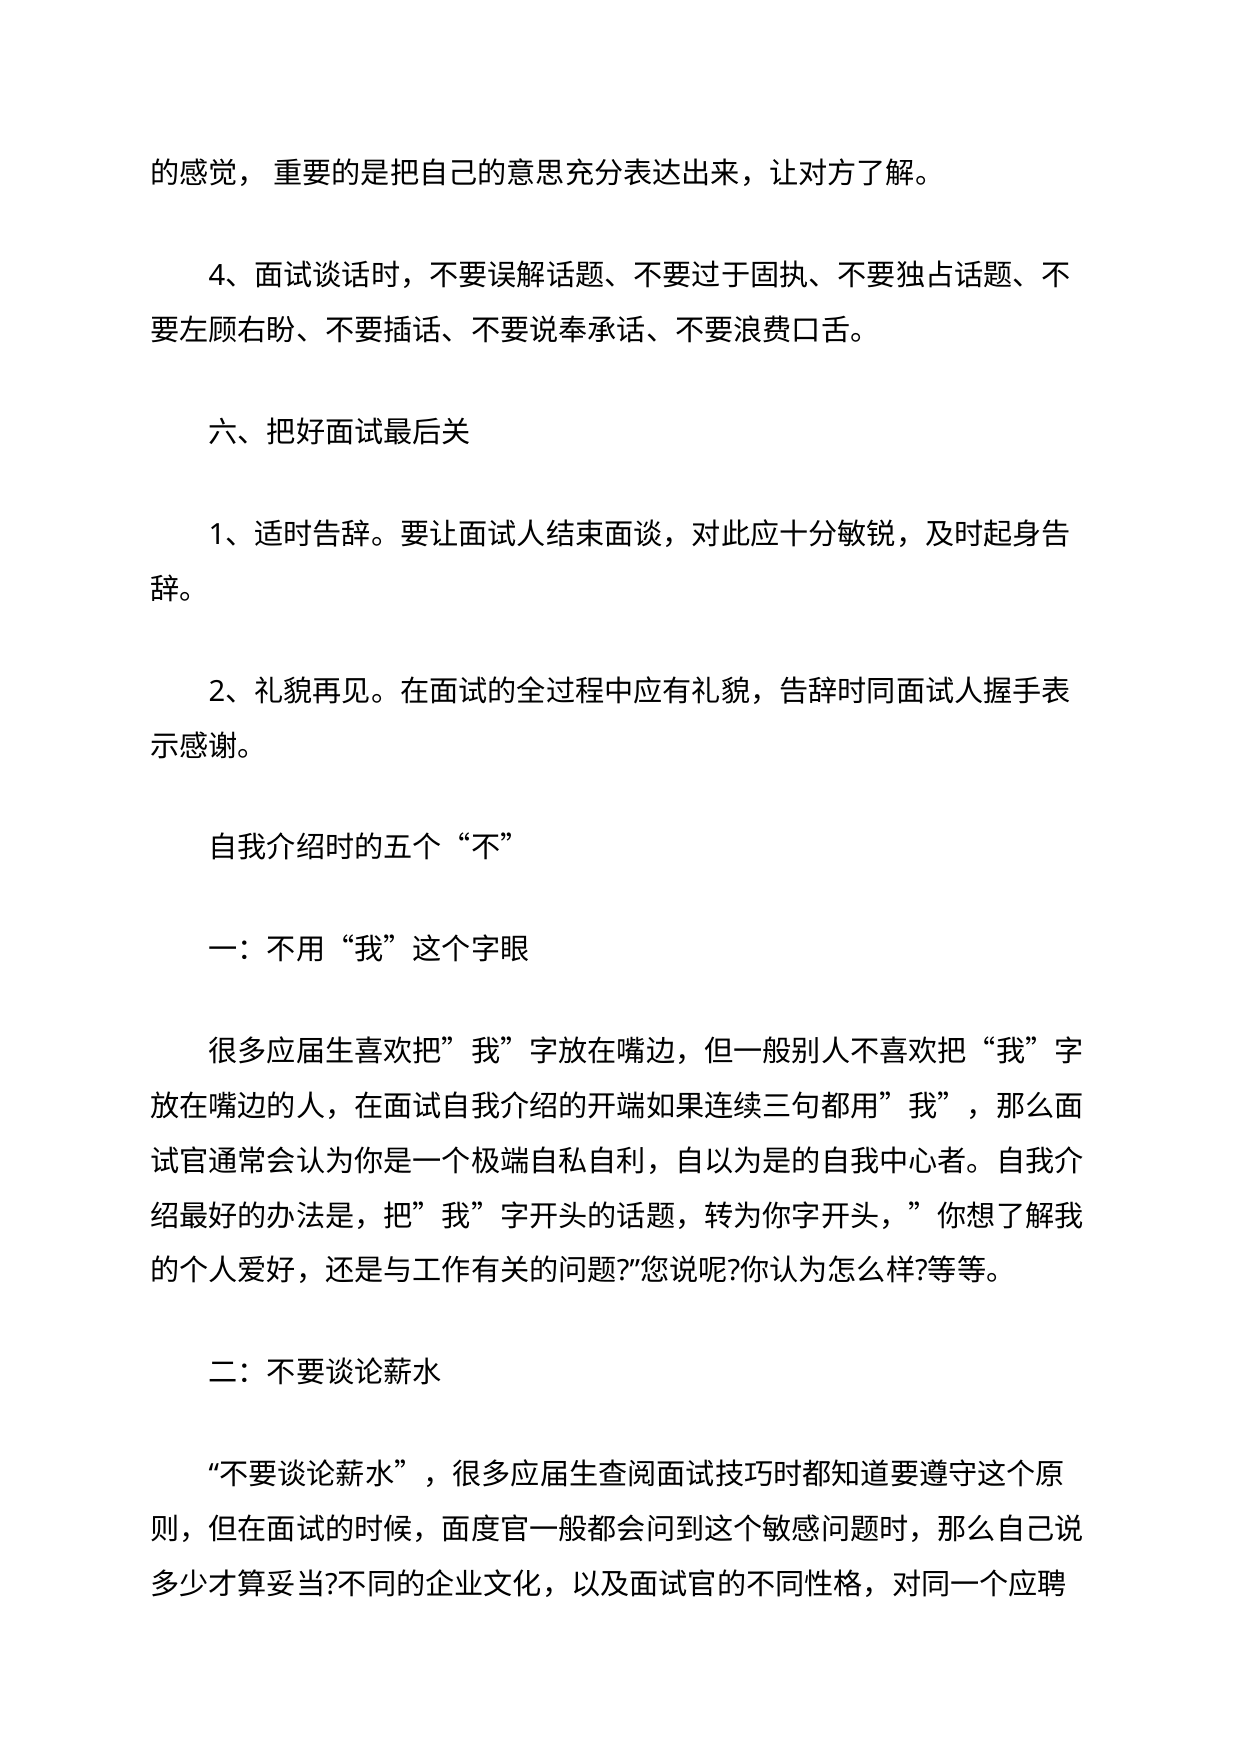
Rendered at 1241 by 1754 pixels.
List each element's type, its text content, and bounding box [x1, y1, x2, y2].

text 4、面试谈话时，不要误解话题、不要过于固执、不要独占话题、不要左顾右盼、不要插话、不要说奉承话、不要浪费口舌。 [150, 252, 1090, 349]
text 自我介绍时的五个“不” [150, 824, 1090, 866]
text 二：不要谈论薪水 [150, 1349, 1090, 1391]
text 六、把好面试最后关 [150, 408, 1090, 451]
text 很多应届生喜欢把”我”字放在嘴边，但一般别人不喜欢把“我”字放在嘴边的人，在面试自我介绍的开端如果连续三句都用”我”，那么面试官通常会认为你是一个极端自私自利，自以为是的自我中心者。自我介绍最好的办法是，把”我”字开头的话题，转为你字开头，”你想了解我的个人爱好，还是与工作有关的问题?”您说呢?你认为怎么样?等等。 [150, 1027, 1090, 1289]
text 1、适时告辞。要让面试人结束面谈，对此应十分敏锐，及时起身告辞。 [150, 510, 1090, 608]
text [150, 150, 1090, 192]
text 2、礼貌再见。在面试的全过程中应有礼貌，告辞时同面试人握手表示感谢。 [150, 667, 1090, 764]
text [150, 1451, 1090, 1603]
text 一：不用“我”这个字眼 [150, 926, 1090, 968]
